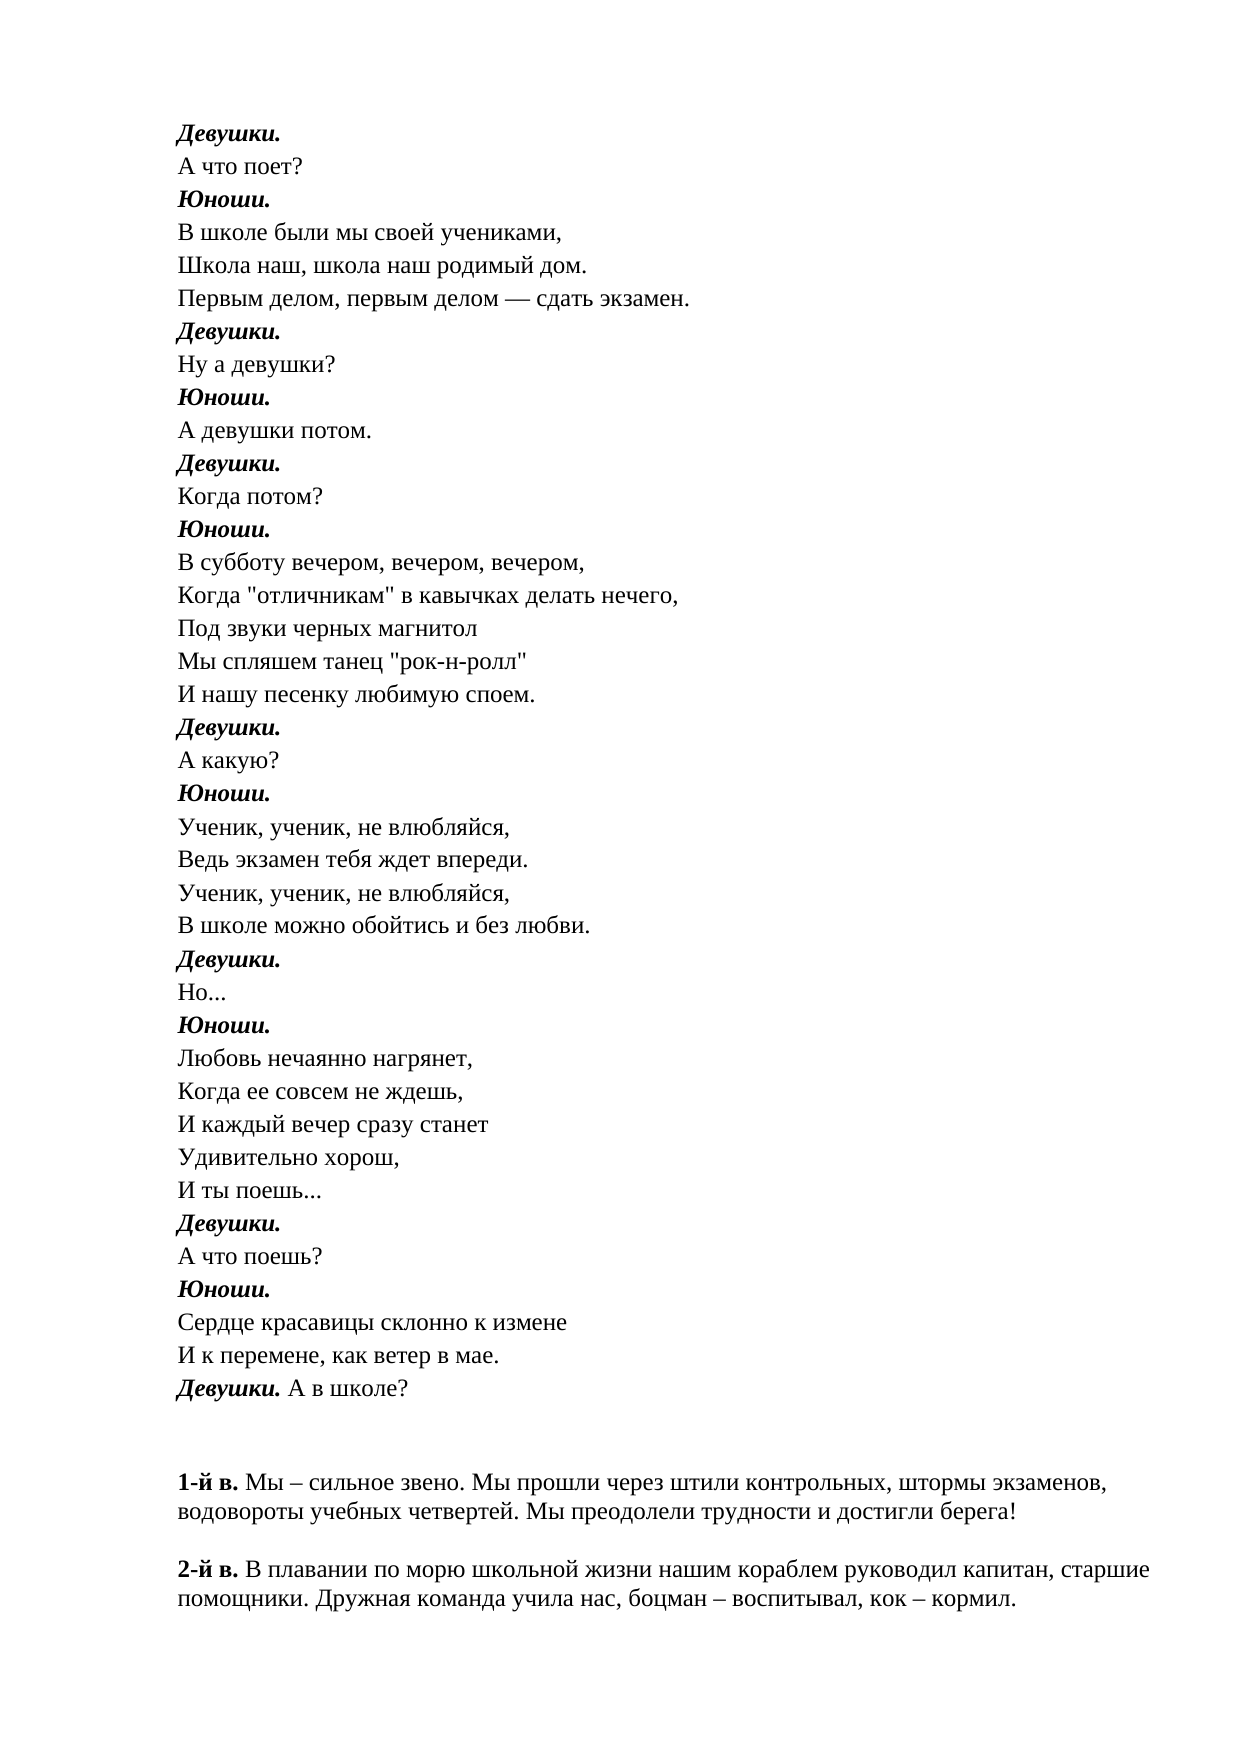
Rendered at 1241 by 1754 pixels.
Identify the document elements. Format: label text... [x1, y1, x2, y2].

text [177, 118, 1152, 1434]
text 2-й в. В плавании по морю школьной жизни нашим кораблем руководил капитан, старшие помощники. Дружная команда учила нас, боцман – воспитывал, кок – кормил. [177, 1554, 1152, 1611]
text 1-й в. Мы – сильное звено. Мы прошли через штили контрольных, штормы экзаменов, водовороты учебных четвертей. Мы преодолели трудности и достигли берега! [177, 1467, 1152, 1525]
